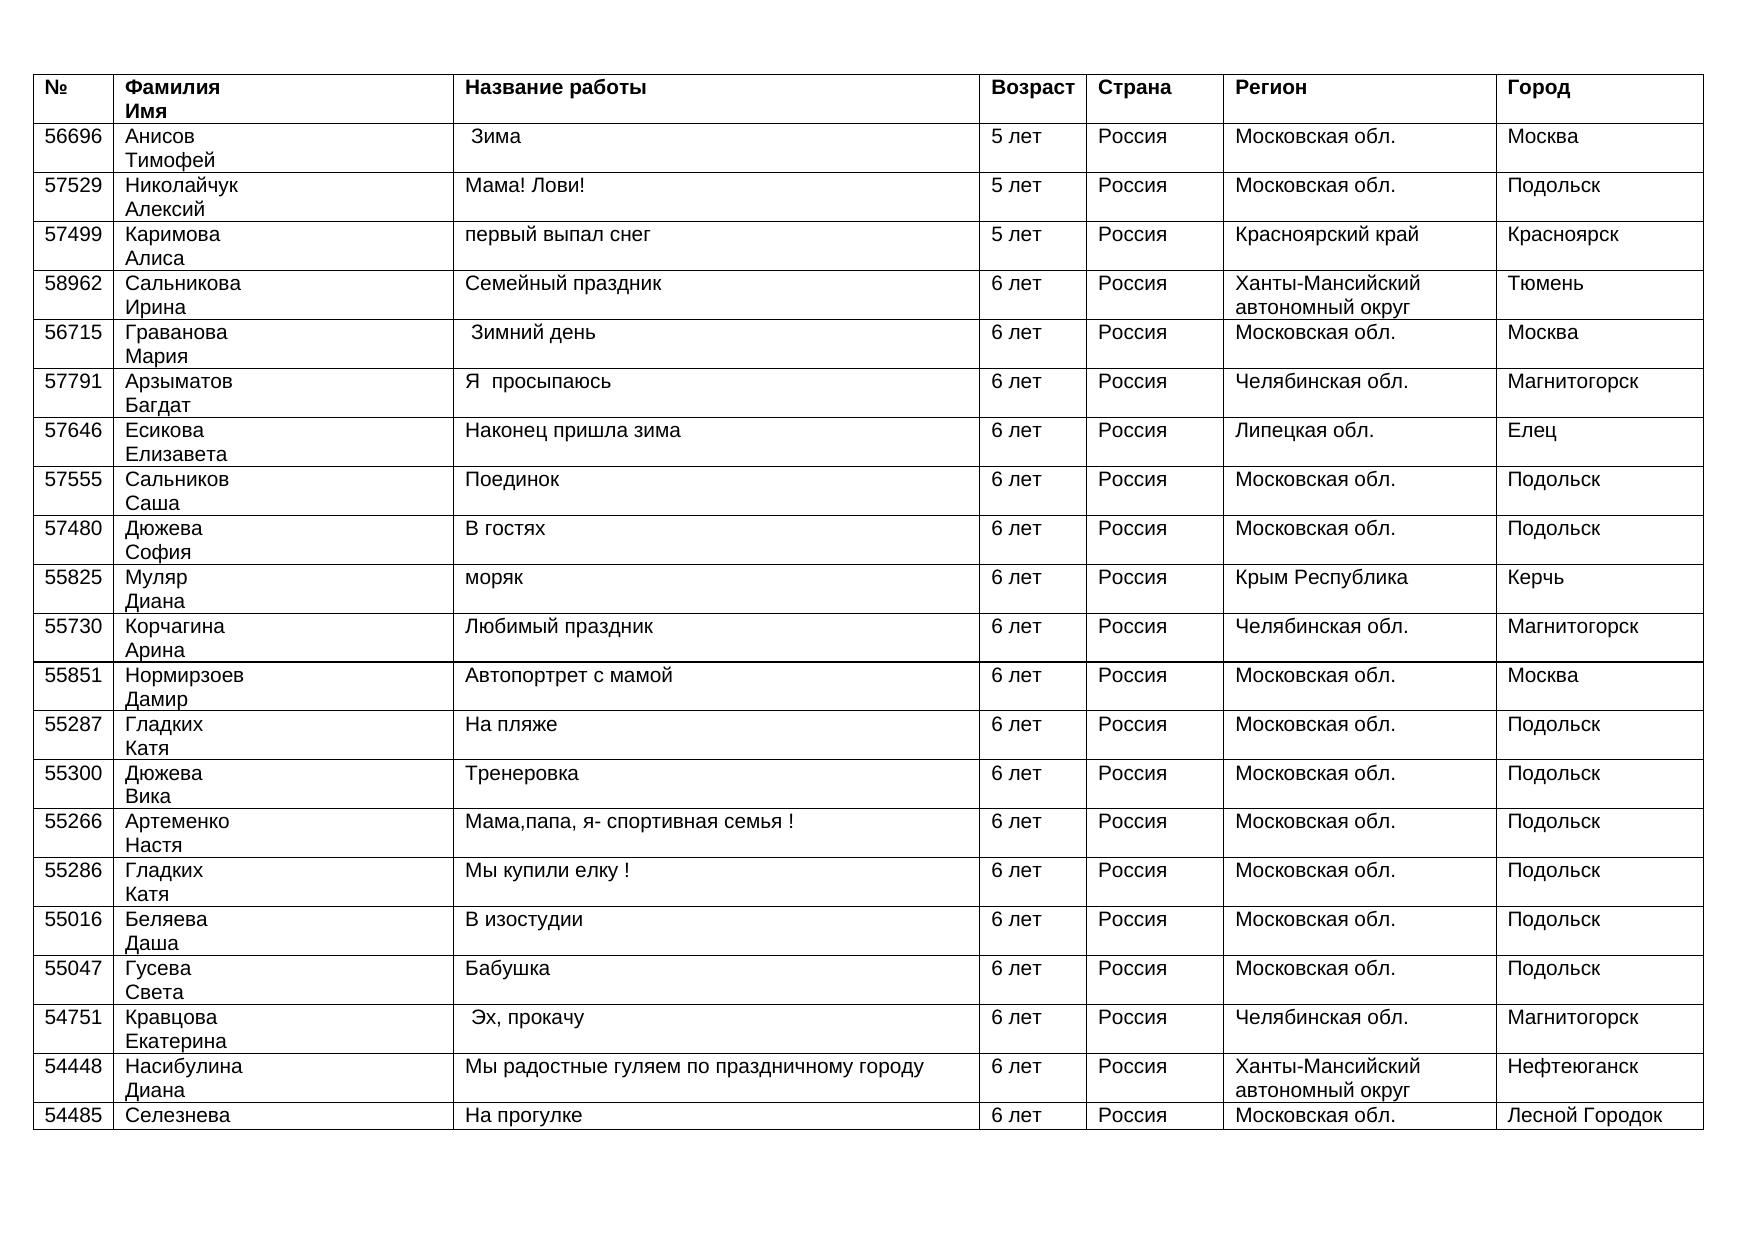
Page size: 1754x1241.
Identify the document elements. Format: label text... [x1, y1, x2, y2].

table_cell Наконец пришла зима [454, 418, 979, 466]
table_cell 6 лет [980, 418, 1086, 466]
table_cell Московская обл. [1224, 516, 1496, 563]
table_cell 6 лет [980, 858, 1086, 906]
table_cell Россия [1087, 467, 1223, 514]
table_cell Анисов Тимофей [114, 124, 453, 172]
table_cell 54485 [34, 1103, 113, 1128]
table_cell 6 лет [980, 320, 1086, 368]
table_cell 57791 [34, 369, 113, 417]
table_header № [34, 75, 113, 123]
table_header Название работы [454, 75, 979, 123]
table_cell Московская обл. [1224, 173, 1496, 221]
table_header Город [1497, 75, 1703, 123]
table_cell Московская обл. [1224, 809, 1496, 857]
table_cell Зима [454, 124, 979, 172]
table_cell 55266 [34, 809, 113, 857]
table_cell моряк [454, 565, 979, 612]
table_cell Ханты-Мансийский автономный округ [1224, 271, 1496, 319]
table_cell Московская обл. [1224, 467, 1496, 514]
table_cell Россия [1087, 320, 1223, 368]
table_cell 6 лет [980, 369, 1086, 417]
table_cell 58962 [34, 271, 113, 319]
table_cell 6 лет [980, 1054, 1086, 1102]
table_cell 6 лет [980, 956, 1086, 1004]
table_cell Граванова Мария [114, 320, 453, 368]
table_cell 6 лет [980, 711, 1086, 759]
table_cell 57480 [34, 516, 113, 563]
table_cell Мы радостные гуляем по праздничному городу [454, 1054, 979, 1102]
table_cell Россия [1087, 565, 1223, 612]
table_cell Зимний день [454, 320, 979, 368]
table_cell Россия [1087, 956, 1223, 1004]
table_cell Бабушка [454, 956, 979, 1004]
table_cell Лесной Городок [1497, 1103, 1703, 1128]
table_cell Московская обл. [1224, 760, 1496, 808]
table_cell Магнитогорск [1497, 614, 1703, 661]
table_cell Челябинская обл. [1224, 1005, 1496, 1053]
table_cell 6 лет [980, 516, 1086, 563]
table_cell Подольск [1497, 907, 1703, 955]
table_cell 6 лет [980, 663, 1086, 710]
table_cell Россия [1087, 809, 1223, 857]
table_cell 55825 [34, 565, 113, 612]
table_cell Подольск [1497, 956, 1703, 1004]
table_cell Московская обл. [1224, 124, 1496, 172]
table_cell 57499 [34, 222, 113, 270]
table_cell Дюжева Вика [114, 760, 453, 808]
table_cell 6 лет [980, 907, 1086, 955]
table_cell 57555 [34, 467, 113, 514]
table_cell 54448 [34, 1054, 113, 1102]
table_cell На прогулке [454, 1103, 979, 1128]
table_cell Россия [1087, 614, 1223, 661]
table_cell 6 лет [980, 1103, 1086, 1128]
table_cell Подольск [1497, 173, 1703, 221]
table_cell Мама,папа, я- спортивная семья ! [454, 809, 979, 857]
table_cell Селезнева Ксения [114, 1103, 453, 1128]
table_cell Крым Республика [1224, 565, 1496, 612]
table_cell Челябинская обл. [1224, 614, 1496, 661]
table_header Регион [1224, 75, 1496, 123]
table_cell 6 лет [980, 614, 1086, 661]
table_cell Московская обл. [1224, 1103, 1496, 1128]
table_cell Московская обл. [1224, 907, 1496, 955]
table_cell 55300 [34, 760, 113, 808]
table_cell Россия [1087, 1103, 1223, 1128]
table_cell 6 лет [980, 760, 1086, 808]
table_cell Насибулина Диана [114, 1054, 453, 1102]
table_cell Корчагина Арина [114, 614, 453, 661]
table_cell Красноярский край [1224, 222, 1496, 270]
table_cell 6 лет [980, 271, 1086, 319]
table_cell Мама! Лови! [454, 173, 979, 221]
table_cell Нефтеюганск [1497, 1054, 1703, 1102]
table_cell Поединок [454, 467, 979, 514]
table_cell Я просыпаюсь [454, 369, 979, 417]
table_cell Подольск [1497, 516, 1703, 563]
table_cell Муляр Диана [114, 565, 453, 612]
table_cell Московская обл. [1224, 320, 1496, 368]
table_cell 55016 [34, 907, 113, 955]
table_cell Подольск [1497, 809, 1703, 857]
table_cell Россия [1087, 858, 1223, 906]
table_cell Москва [1497, 320, 1703, 368]
table_cell Сальникова Ирина [114, 271, 453, 319]
table_cell Красноярск [1497, 222, 1703, 270]
table_cell Подольск [1497, 858, 1703, 906]
table_header Фамилия Имя [114, 75, 453, 123]
table_header Возраст [980, 75, 1086, 123]
table_cell На пляже [454, 711, 979, 759]
table_cell В гостях [454, 516, 979, 563]
table_cell Россия [1087, 173, 1223, 221]
table_cell 5 лет [980, 124, 1086, 172]
table_cell Артеменко Настя [114, 809, 453, 857]
table_cell 6 лет [980, 809, 1086, 857]
table_cell Липецкая обл. [1224, 418, 1496, 466]
table_cell Николайчук Алексий [114, 173, 453, 221]
table_cell Семейный праздник [454, 271, 979, 319]
table_cell Подольск [1497, 760, 1703, 808]
table_cell Россия [1087, 271, 1223, 319]
table_cell 6 лет [980, 467, 1086, 514]
table_cell Есикова Елизавета [114, 418, 453, 466]
table_cell Россия [1087, 369, 1223, 417]
table_cell 55047 [34, 956, 113, 1004]
table_cell Гусева Света [114, 956, 453, 1004]
table_cell Елец [1497, 418, 1703, 466]
table_cell Тренеровка [454, 760, 979, 808]
table_cell Гладких Катя [114, 711, 453, 759]
table_cell Москва [1497, 124, 1703, 172]
table_cell 55851 [34, 663, 113, 710]
table_cell Московская обл. [1224, 858, 1496, 906]
table_cell Кравцова Екатерина [114, 1005, 453, 1053]
table_cell Автопортрет с мамой [454, 663, 979, 710]
table_cell Ханты-Мансийский автономный округ [1224, 1054, 1496, 1102]
table_cell Россия [1087, 760, 1223, 808]
table_cell Подольск [1497, 711, 1703, 759]
table_cell Любимый праздник [454, 614, 979, 661]
table_cell Россия [1087, 222, 1223, 270]
table_cell В изостудии [454, 907, 979, 955]
table_cell первый выпал снег [454, 222, 979, 270]
table_cell Россия [1087, 1005, 1223, 1053]
table_cell Россия [1087, 1054, 1223, 1102]
table_cell 55287 [34, 711, 113, 759]
table_cell 6 лет [980, 565, 1086, 612]
table_cell Россия [1087, 124, 1223, 172]
table_cell Керчь [1497, 565, 1703, 612]
table_cell Россия [1087, 711, 1223, 759]
table_cell Россия [1087, 516, 1223, 563]
table_cell Московская обл. [1224, 956, 1496, 1004]
table_cell Россия [1087, 418, 1223, 466]
table_cell Сальников Саша [114, 467, 453, 514]
table_cell 56715 [34, 320, 113, 368]
table_header Страна [1087, 75, 1223, 123]
table_cell 54751 [34, 1005, 113, 1053]
table_cell Нормирзоев Дамир [114, 663, 453, 710]
table_cell 57529 [34, 173, 113, 221]
table_cell 55286 [34, 858, 113, 906]
table_cell 57646 [34, 418, 113, 466]
table_cell Мы купили елку ! [454, 858, 979, 906]
table_cell Магнитогорск [1497, 1005, 1703, 1053]
table_cell Магнитогорск [1497, 369, 1703, 417]
table_cell Арзыматов Багдат [114, 369, 453, 417]
table_cell 55730 [34, 614, 113, 661]
table_cell Дюжева София [114, 516, 453, 563]
table_cell Эх, прокачу [454, 1005, 979, 1053]
table_cell Подольск [1497, 467, 1703, 514]
table_cell Челябинская обл. [1224, 369, 1496, 417]
table_cell Московская обл. [1224, 663, 1496, 710]
table_cell 5 лет [980, 222, 1086, 270]
table_cell Гладких Катя [114, 858, 453, 906]
table_cell 6 лет [980, 1005, 1086, 1053]
table_cell Россия [1087, 663, 1223, 710]
table_cell Московская обл. [1224, 711, 1496, 759]
table_cell Тюмень [1497, 271, 1703, 319]
table_cell Россия [1087, 907, 1223, 955]
table_cell Каримова Алиса [114, 222, 453, 270]
table_cell 56696 [34, 124, 113, 172]
table_cell Москва [1497, 663, 1703, 710]
table_cell Беляева Даша [114, 907, 453, 955]
table_cell 5 лет [980, 173, 1086, 221]
